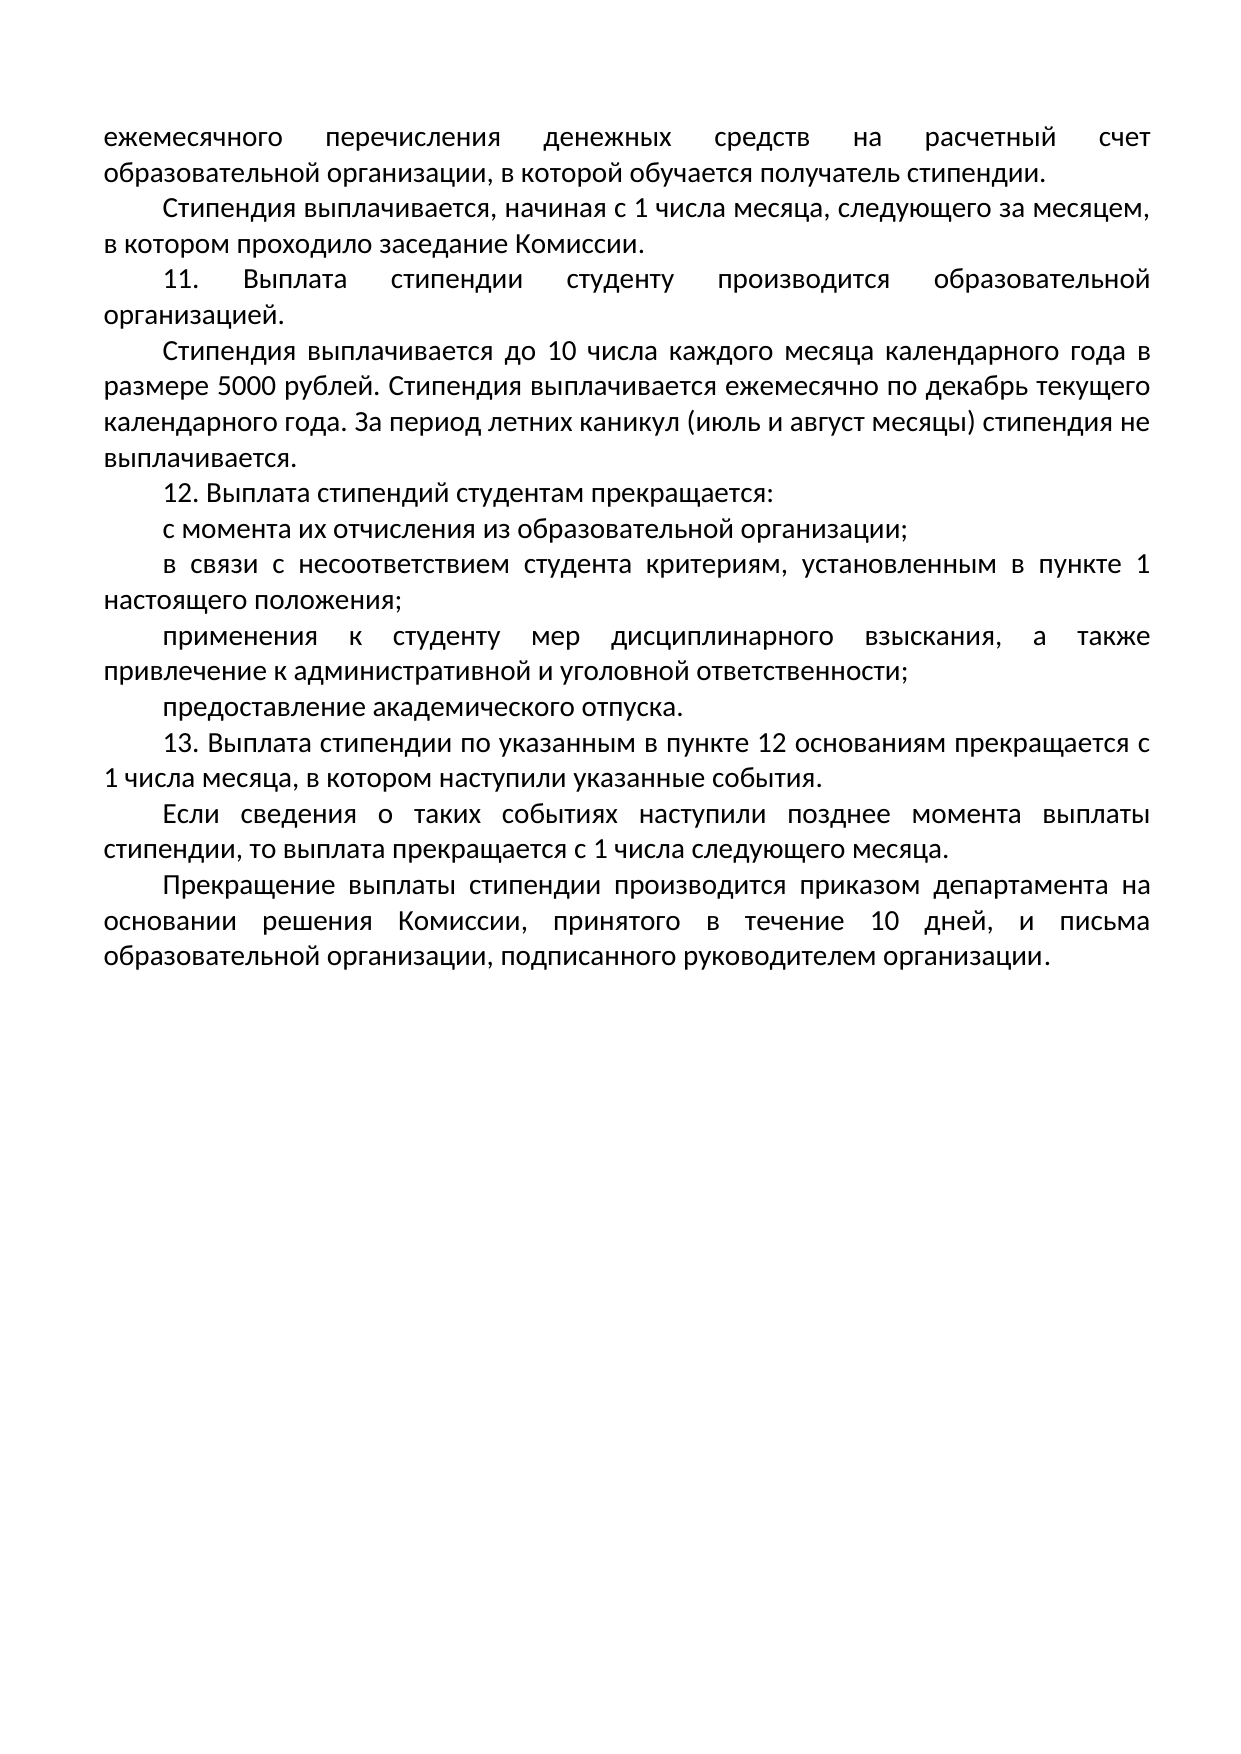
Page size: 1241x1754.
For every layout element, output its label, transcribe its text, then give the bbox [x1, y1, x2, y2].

text 11. Выплата стипендии студенту производится образовательной организацией. [103, 261, 1152, 332]
text в связи с несоответствием студента критериям, установленным в пункте 1 настоящего положения; [103, 546, 1152, 617]
text предоставление академического отпуска. [103, 688, 1152, 724]
text применения к студенту мер дисциплинарного взыскания, а также привлечение к административной и уголовной ответственности; [103, 617, 1152, 688]
text Если сведения о таких событиях наступили позднее момента выплаты стипендии, то выплата прекращается с 1 числа следующего месяца. [103, 795, 1152, 866]
text 12. Выплата стипендий студентам прекращается: [103, 474, 1152, 510]
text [103, 118, 1152, 189]
text Стипендия выплачивается, начиная с 1 числа месяца, следующего за месяцем, в котором проходило заседание Комиссии. [103, 189, 1152, 261]
text Прекращение выплаты стипендии производится приказом департамента на основании решения Комиссии, принятого в течение 10 дней, и письма образовательной организации, подписанного руководителем организации. [103, 866, 1152, 973]
text Стипендия выплачивается до 10 числа каждого месяца календарного года в размере 5000 рублей. Стипендия выплачивается ежемесячно по декабрь текущего календарного года. За период летних каникул (июль и август месяцы) стипендия не выплачивается. [103, 332, 1152, 474]
text 13. Выплата стипендии по указанным в пункте 12 основаниям прекращается с 1 числа месяца, в котором наступили указанные события. [103, 724, 1152, 795]
text с момента их отчисления из образовательной организации; [103, 510, 1152, 546]
